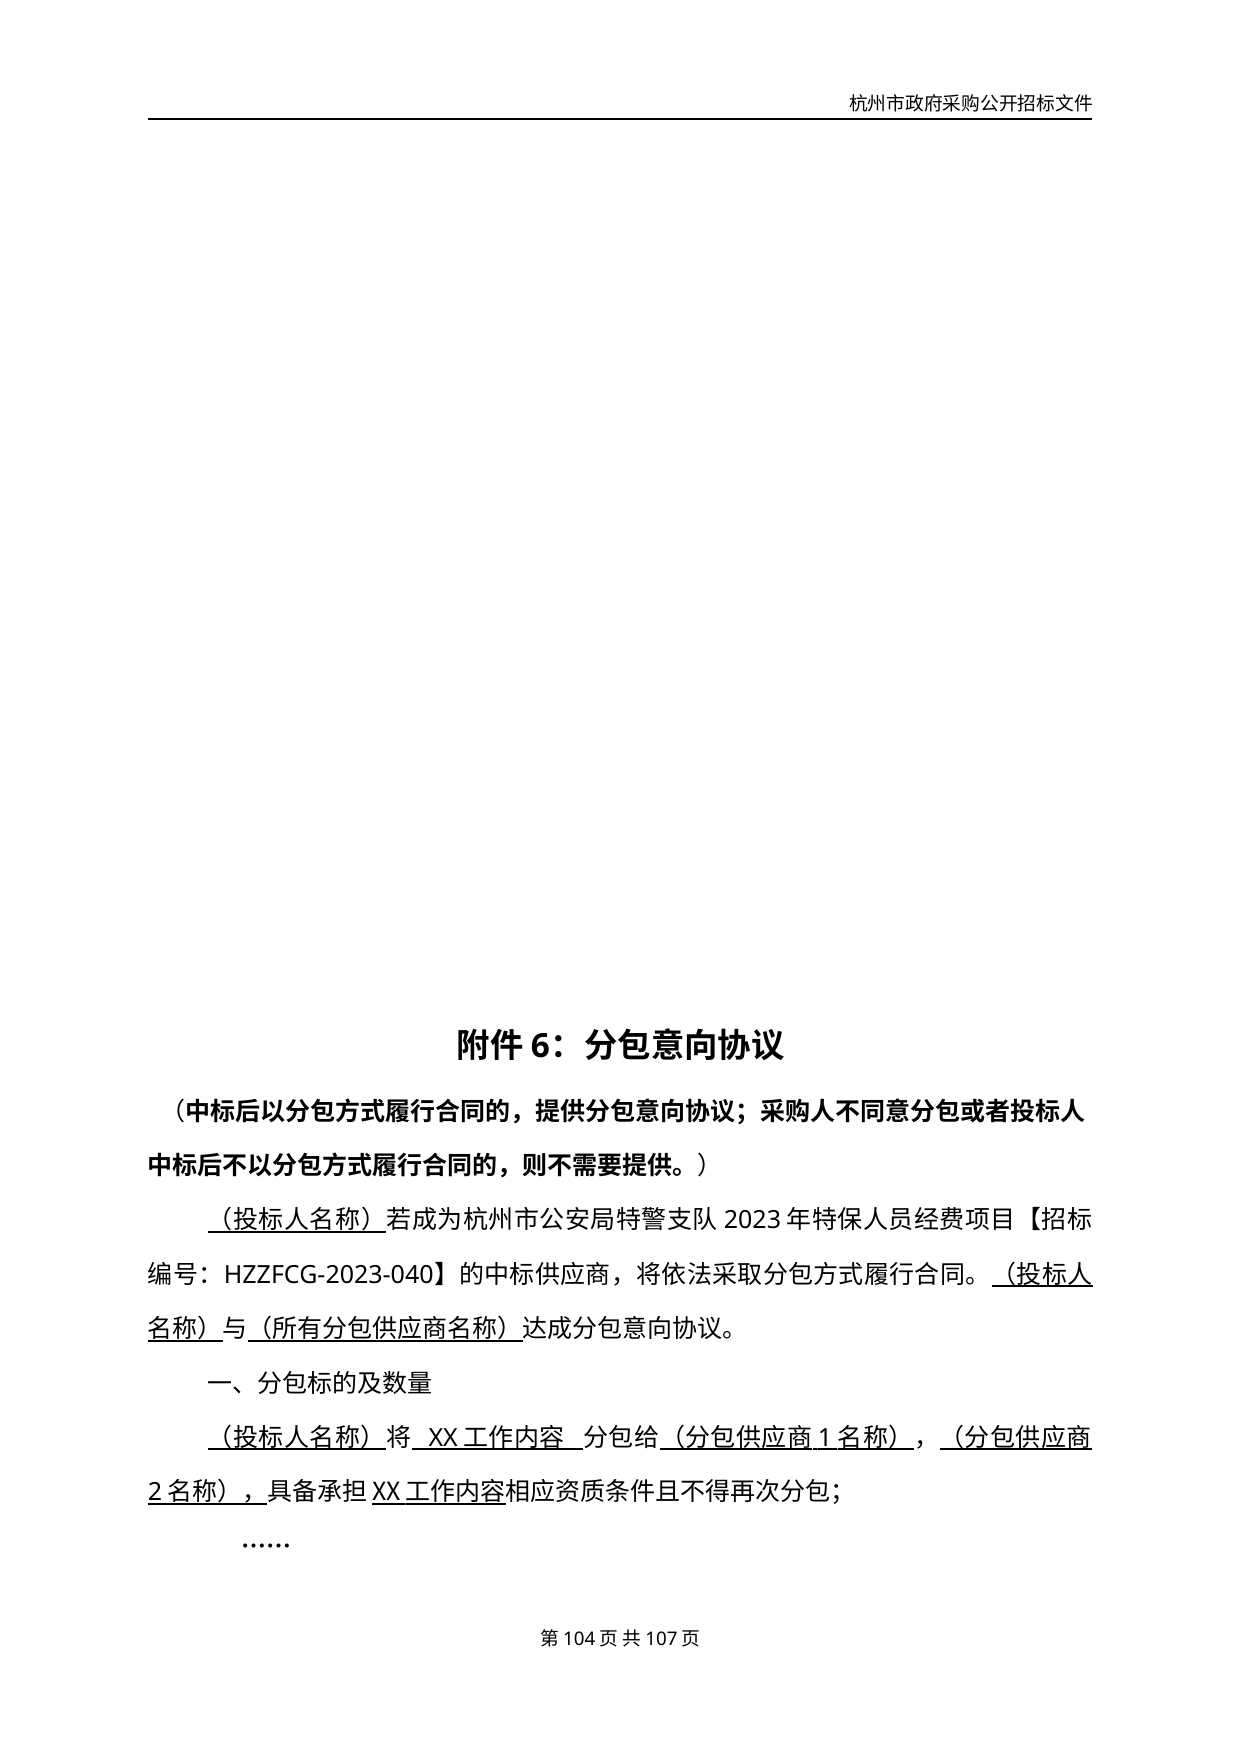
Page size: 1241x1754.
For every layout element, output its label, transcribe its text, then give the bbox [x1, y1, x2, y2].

text （中标后以分包方式履行合同的，提供分包意向协议；采购人不同意分包或者投标人中标后不以分包方式履行合同的，则不需要提供。） [148, 1091, 1092, 1182]
text （投标人名称）若成为杭州市公安局特警支队2023年特保人员经费项目【招标编号：HZZFCG-2023-040】的中标供应商，将依法采取分包方式履行合同。（投标人名称）与（所有分包供应商名称）达成分包意向协议。 [148, 1200, 1092, 1345]
subtitle …… [217, 1526, 1092, 1562]
text （投标人名称）将 XX工作内容 分包给（分包供应商1名称），（分包供应商2名称），具备承担XX工作内容相应资质条件且不得再次分包； [148, 1417, 1092, 1508]
text 一、分包标的及数量 [148, 1363, 1092, 1399]
text 附件6：分包意向协议 [148, 1018, 1092, 1067]
